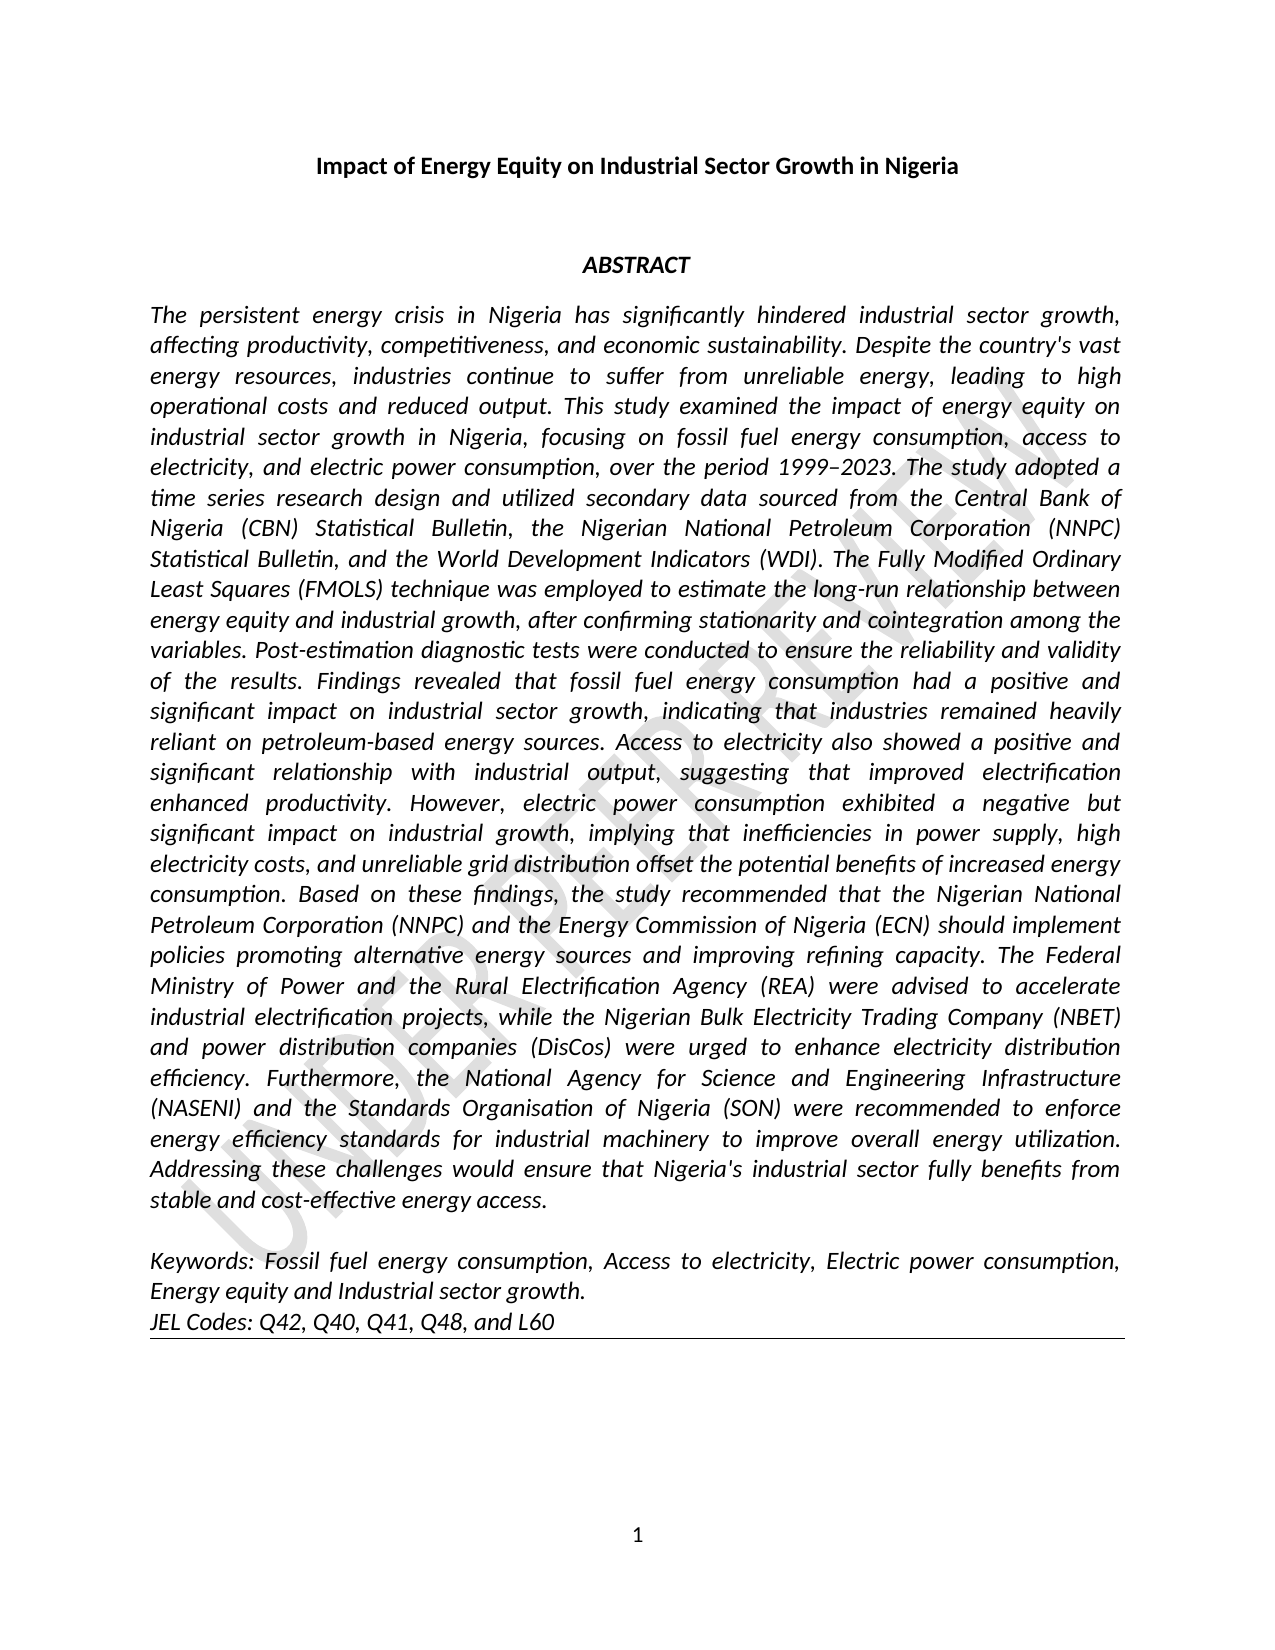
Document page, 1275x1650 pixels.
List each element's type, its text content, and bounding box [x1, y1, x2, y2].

text Keywords: Fossil fuel energy consumption, Access to electricity, Electric power consumption, Energy equity and Industrial sector growth. [150, 1245, 1125, 1306]
text JEL Codes: Q42, Q40, Q41, Q48, and L60 [150, 1306, 1125, 1338]
text The persistent energy crisis in Nigeria has significantly hindered industrial sector growth, affecting productivity, competitiveness, and economic sustainability. Despite the country's vast energy resources, industries continue to suffer from unreliable energy, leading to high operational costs and reduced output. This study examined the impact of energy equity on industrial sector growth in Nigeria, focusing on fossil fuel energy consumption, access to electricity, and electric power consumption, over the period 1999–2023. The study adopted a time series research design and utilized secondary data sourced from the Central Bank of Nigeria (CBN) Statistical Bulletin, the Nigerian National Petroleum Corporation (NNPC) Statistical Bulletin, and the World Development Indicators (WDI). The Fully Modified Ordinary Least Squares (FMOLS) technique was employed to estimate the long-run relationship between energy equity and industrial growth, after confirming stationarity and cointegration among the variables. Post-estimation diagnostic tests were conducted to ensure the reliability and validity of the results. Findings revealed that fossil fuel energy consumption had a positive and significant impact on industrial sector growth, indicating that industries remained heavily reliant on petroleum-based energy sources. Access to electricity also showed a positive and significant relationship with industrial output, suggesting that improved electrification enhanced productivity. However, electric power consumption exhibited a negative but significant impact on industrial growth, implying that inefficiencies in power supply, high electricity costs, and unreliable grid distribution offset the potential benefits of increased energy consumption. Based on these findings, the study recommended that the Nigerian National Petroleum Corporation (NNPC) and the Energy Commission of Nigeria (ECN) should implement policies promoting alternative energy sources and improving refining capacity. The Federal Ministry of Power and the Rural Electrification Agency (REA) were advised to accelerate industrial electrification projects, while the Nigerian Bulk Electricity Trading Company (NBET) and power distribution companies (DisCos) were urged to enhance electricity distribution efficiency. Furthermore, the National Agency for Science and Engineering Infrastructure (NASENI) and the Standards Organisation of Nigeria (SON) were recommended to enforce energy efficiency standards for industrial machinery to improve overall energy utilization. Addressing these challenges would ensure that Nigeria's industrial sector fully benefits from stable and cost-effective energy access. [150, 299, 1125, 1214]
text ABSTRACT [150, 249, 1125, 280]
text Impact of Energy Equity on Industrial Sector Growth in Nigeria [150, 150, 1125, 181]
